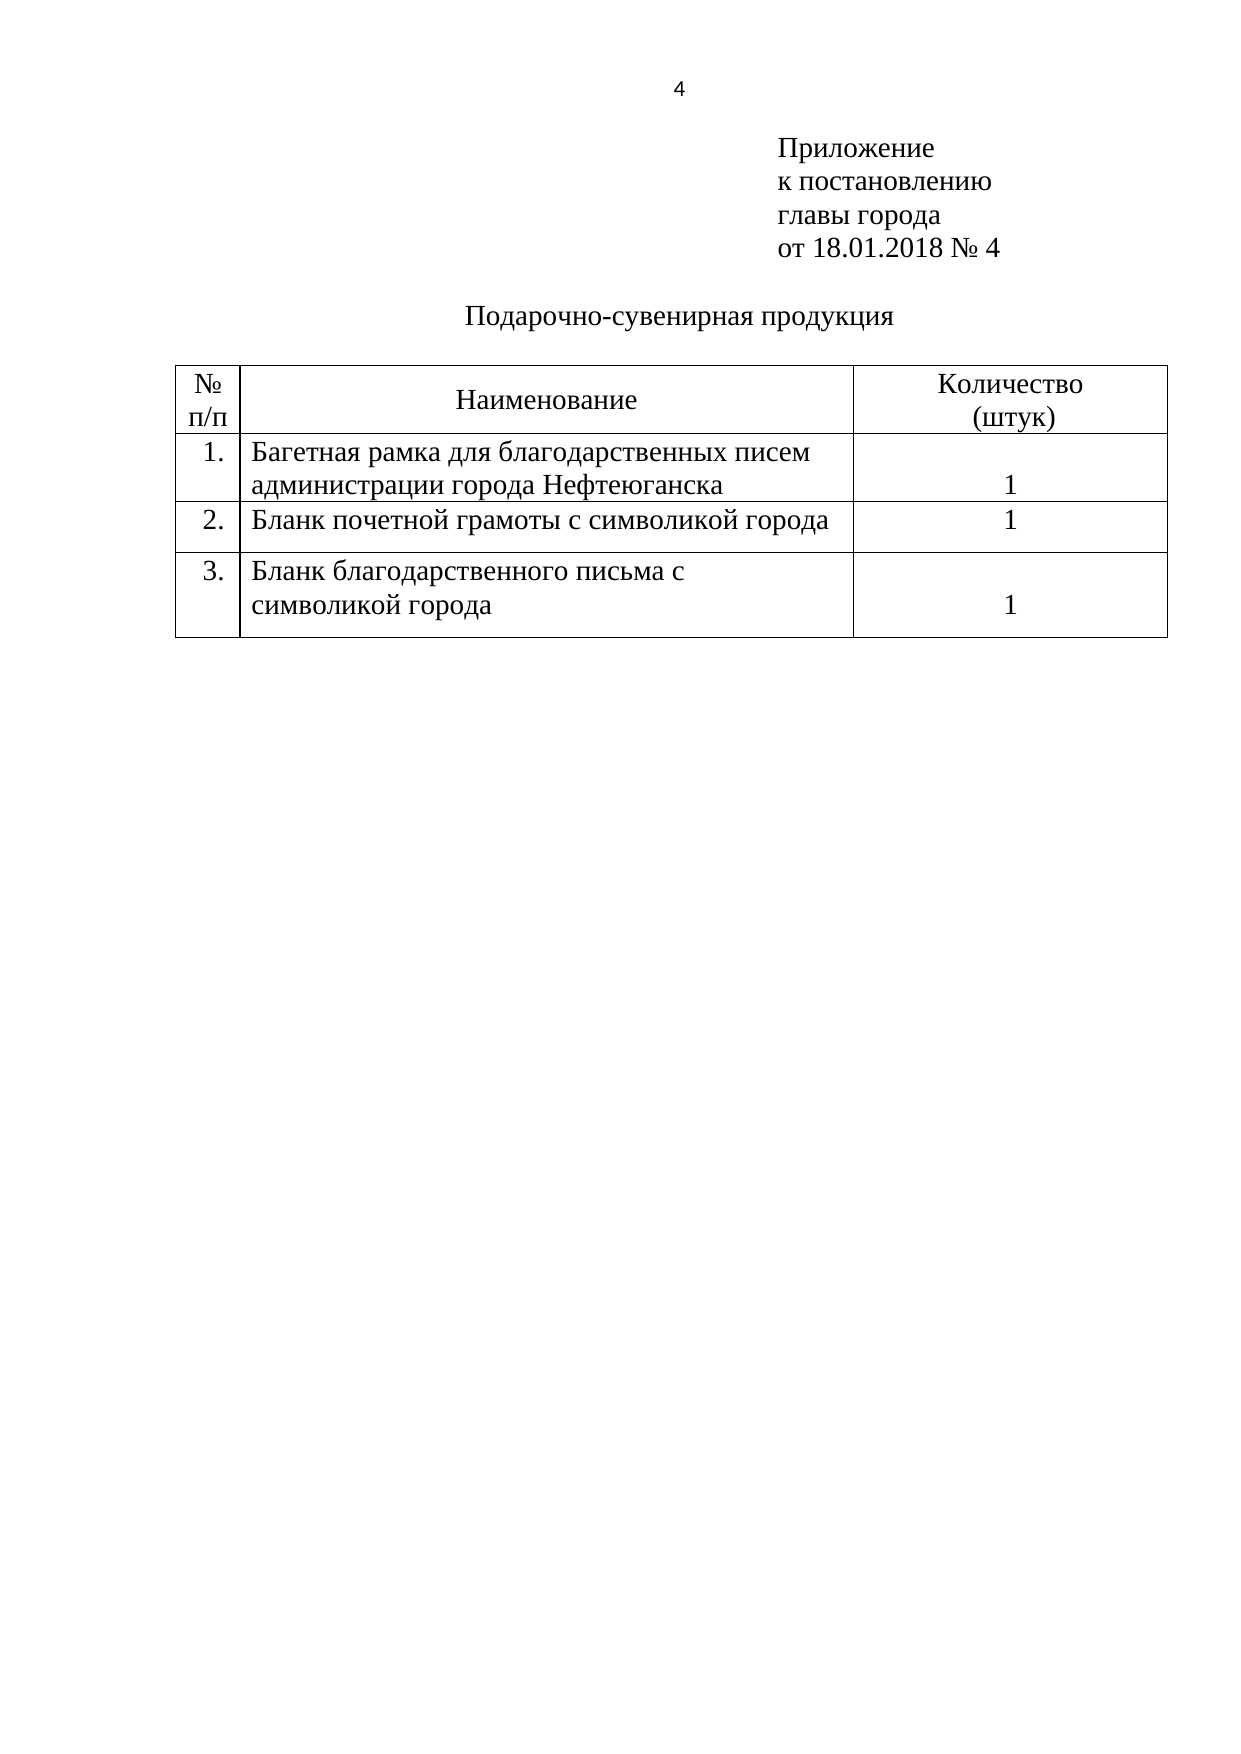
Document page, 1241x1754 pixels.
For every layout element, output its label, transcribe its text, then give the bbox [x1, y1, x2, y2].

table_cell Багетная рамка для благодарственных писем администрации города Нефтеюганска [241, 434, 853, 501]
table_header № п/п [176, 366, 239, 433]
table_cell Бланк почетной грамоты с символикой города [241, 502, 853, 552]
table_cell Бланк благодарственного письма с символикой города [241, 553, 853, 637]
text Приложение [702, 130, 1179, 163]
table_cell 1 [854, 553, 1167, 637]
table_cell 1 [854, 502, 1167, 552]
table_cell 1 [854, 434, 1167, 501]
text к постановлению [702, 163, 1181, 197]
text главы города [702, 197, 1181, 231]
table_cell [176, 502, 239, 552]
text Подарочно-сувенирная продукция [177, 298, 1181, 331]
text от 18.01.2018 № 4 [702, 231, 1181, 264]
table_header Количество (штук) [854, 366, 1167, 433]
table_cell [176, 434, 239, 501]
table_header Наименование [241, 366, 853, 433]
table_cell [176, 553, 239, 637]
